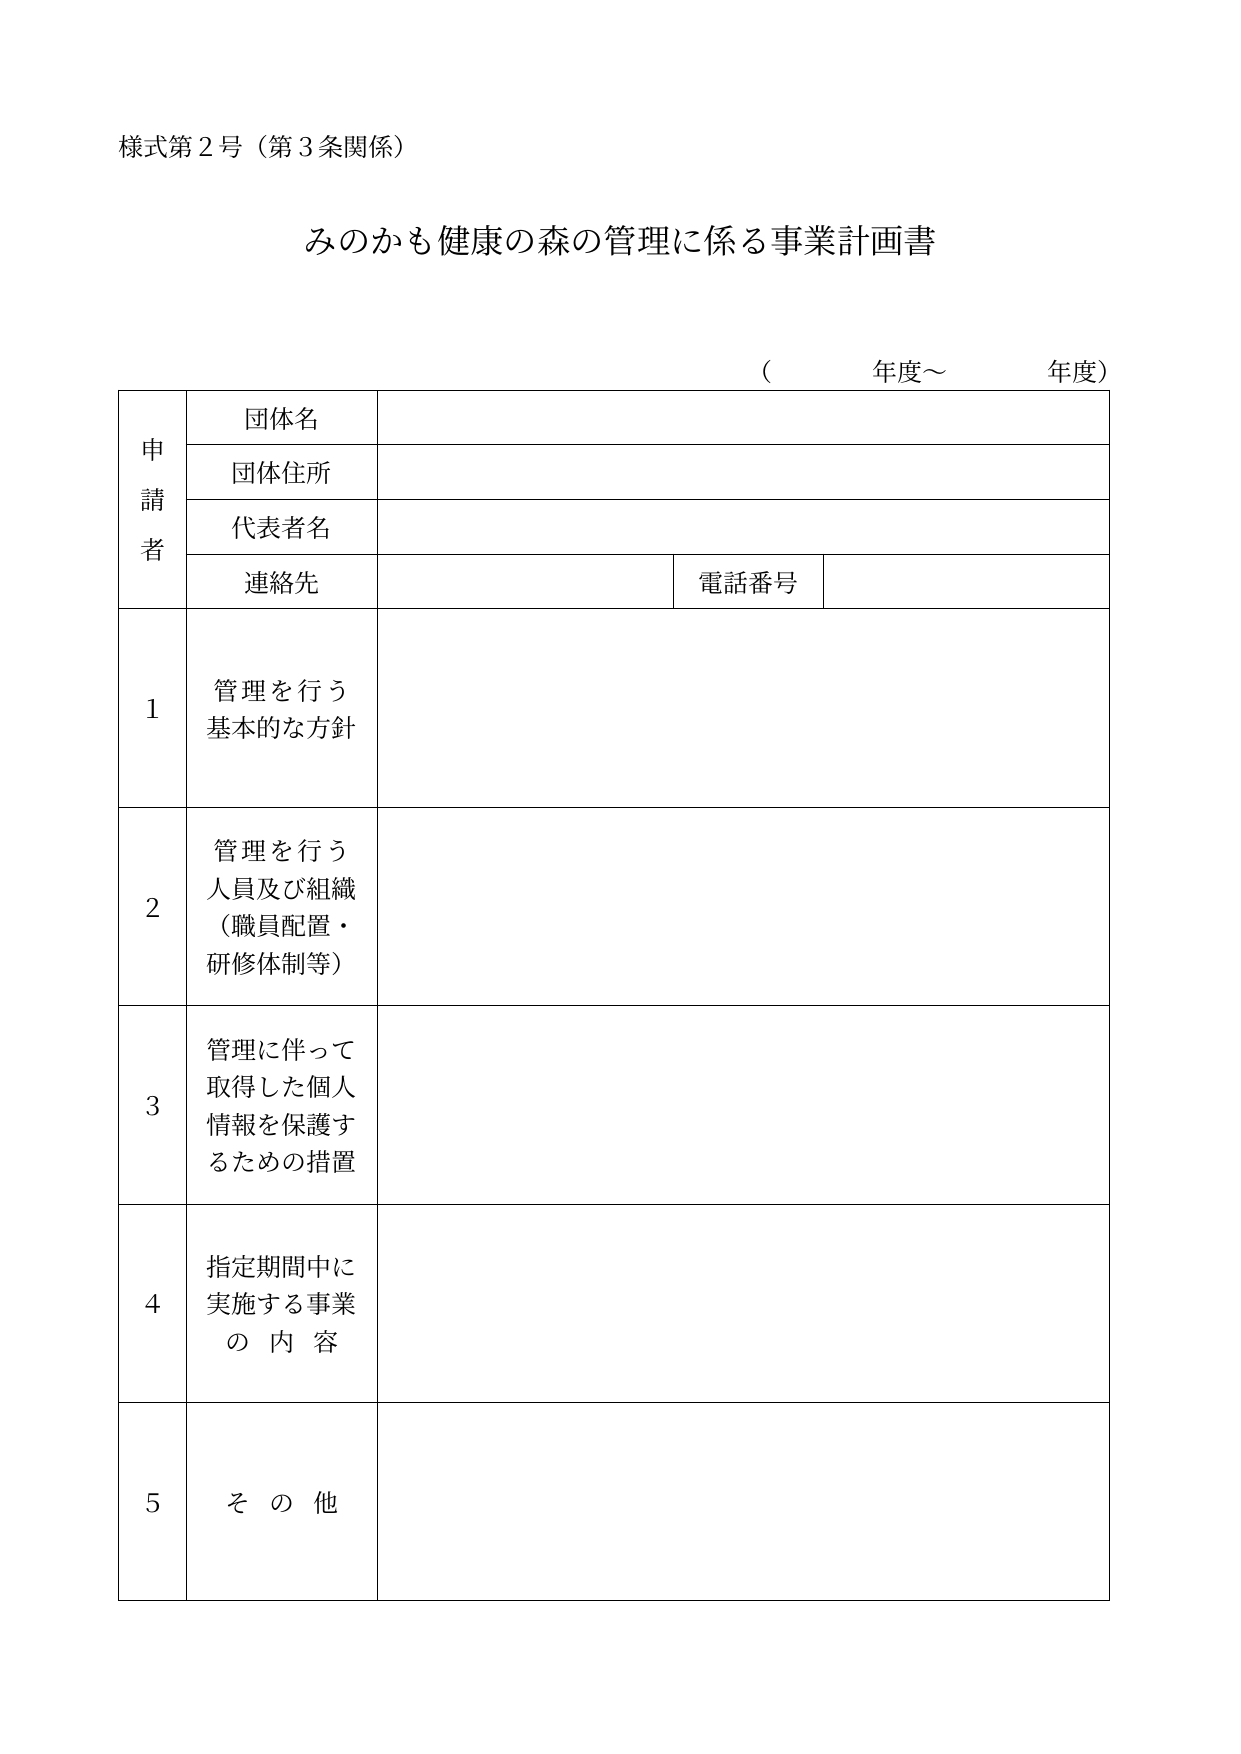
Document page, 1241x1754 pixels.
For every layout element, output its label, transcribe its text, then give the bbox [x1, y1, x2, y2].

table_cell 団体住所 [187, 445, 377, 499]
table_cell [378, 1403, 1109, 1600]
table_cell ４ [119, 1205, 186, 1402]
table_cell ２ [119, 808, 186, 1005]
table_cell ５ [119, 1403, 186, 1600]
table_cell [378, 500, 1109, 553]
table_header 申 請 者 [119, 391, 186, 608]
table_cell 指定期間中に 実施する事業 の内容 [187, 1205, 377, 1402]
table_cell [378, 808, 1109, 1005]
table_cell 管理に伴って 取得した個人 情報を保護す るための措置 [187, 1006, 377, 1203]
table_cell [378, 1006, 1109, 1203]
table_header 団体名 [187, 391, 377, 444]
text （ 年度～ 年度） [118, 352, 1122, 389]
table_cell 代表者名 [187, 500, 377, 553]
table_cell [378, 609, 1109, 807]
table_header [378, 391, 1109, 444]
text みのかも健康の森の管理に係る事業計画書 [118, 202, 1122, 277]
table_cell [378, 1205, 1109, 1402]
table_cell 電話番号 [674, 555, 823, 608]
table_cell 管理を行う 人員及び組織 （職員配置・研修体制等） [187, 808, 377, 1005]
table_cell １ [119, 609, 186, 807]
table_cell [378, 555, 673, 608]
table_cell 連絡先 [187, 555, 377, 608]
table_cell [824, 555, 1109, 608]
table_cell その他 [187, 1403, 377, 1600]
table_cell ３ [119, 1006, 186, 1203]
table_cell [378, 445, 1109, 499]
table_cell 管理を行う 基本的な方針 [187, 609, 377, 807]
text 様式第２号（第３条関係） [118, 127, 1122, 164]
